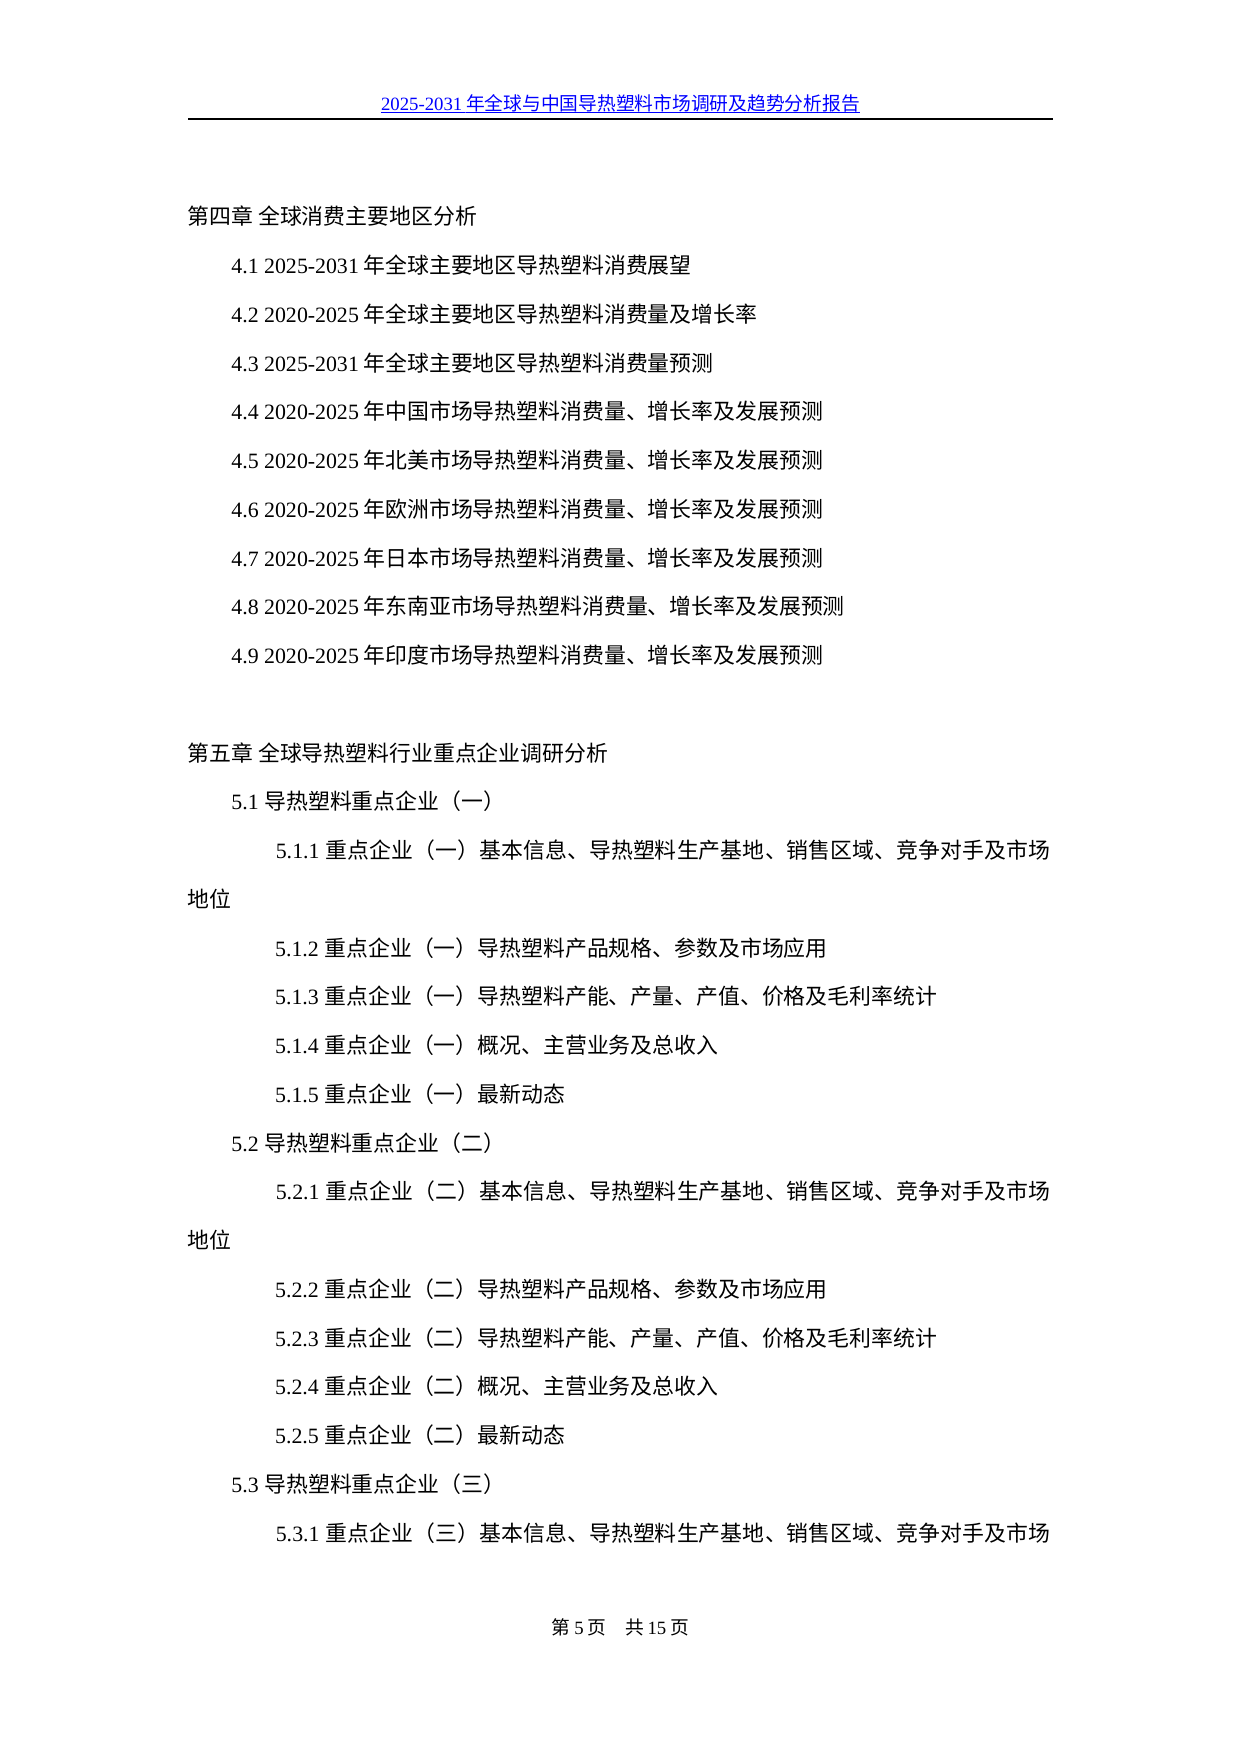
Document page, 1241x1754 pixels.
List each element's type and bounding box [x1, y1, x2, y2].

text [187, 150, 1053, 1548]
